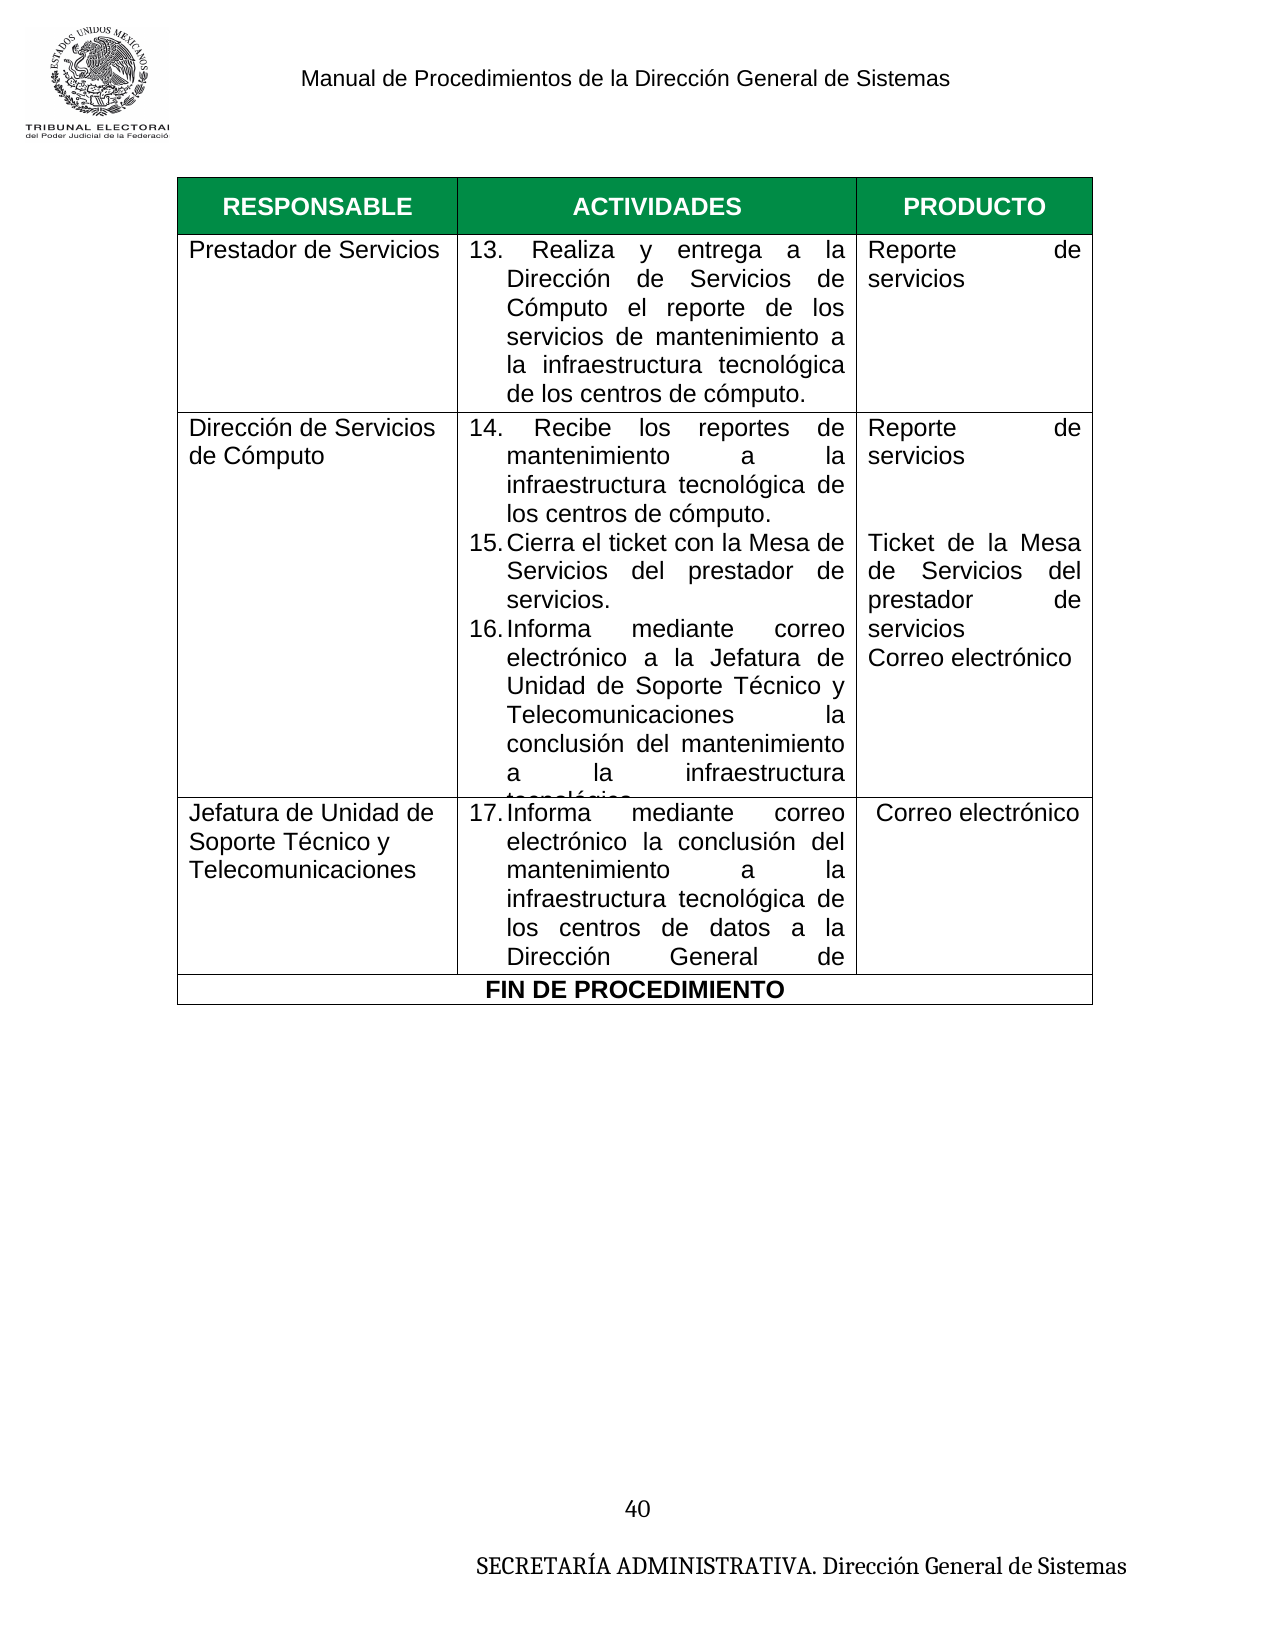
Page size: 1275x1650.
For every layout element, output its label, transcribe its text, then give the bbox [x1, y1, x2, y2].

table_cell Correo electrónico [857, 798, 1092, 974]
table_cell Dirección de Servicios de Cómputo [178, 413, 457, 797]
table_cell Recibe los reportes de mantenimiento a la infraestructura tecnológica de los centros de cómputo. Cierra el ticket con la Mesa de Servicios del prestador de servicios. Informa mediante correo electrónico a la Jefatura de Unidad de Soporte Técnico y Telecomunicaciones la conclusión del mantenimiento a la infraestructura tecnológica. [458, 413, 856, 797]
table_cell Reporte de servicios [857, 235, 1092, 412]
table_cell Prestador de Servicios [178, 235, 457, 412]
table_cell Informa mediante correo electrónico la conclusión del mantenimiento a la infraestructura tecnológica de los centros de datos a la Dirección General de Sistemas. [458, 798, 856, 974]
table_cell Realiza y entrega a la Dirección de Servicios de Cómputo el reporte de los servicios de mantenimiento a la infraestructura tecnológica de los centros de cómputo. [458, 235, 856, 412]
table_header RESPONSABLE [178, 178, 457, 234]
picture [25, 27, 170, 143]
table_cell Jefatura de Unidad de Soporte Técnico y Telecomunicaciones [178, 798, 457, 974]
table_header ACTIVIDADES [458, 178, 856, 234]
table_header PRODUCTO [857, 178, 1092, 234]
table_cell FIN DE PROCEDIMIENTO [178, 975, 1092, 1004]
table_cell Reporte de servicios Ticket de la Mesa de Servicios del prestador de servicios Correo electrónico [857, 413, 1092, 797]
